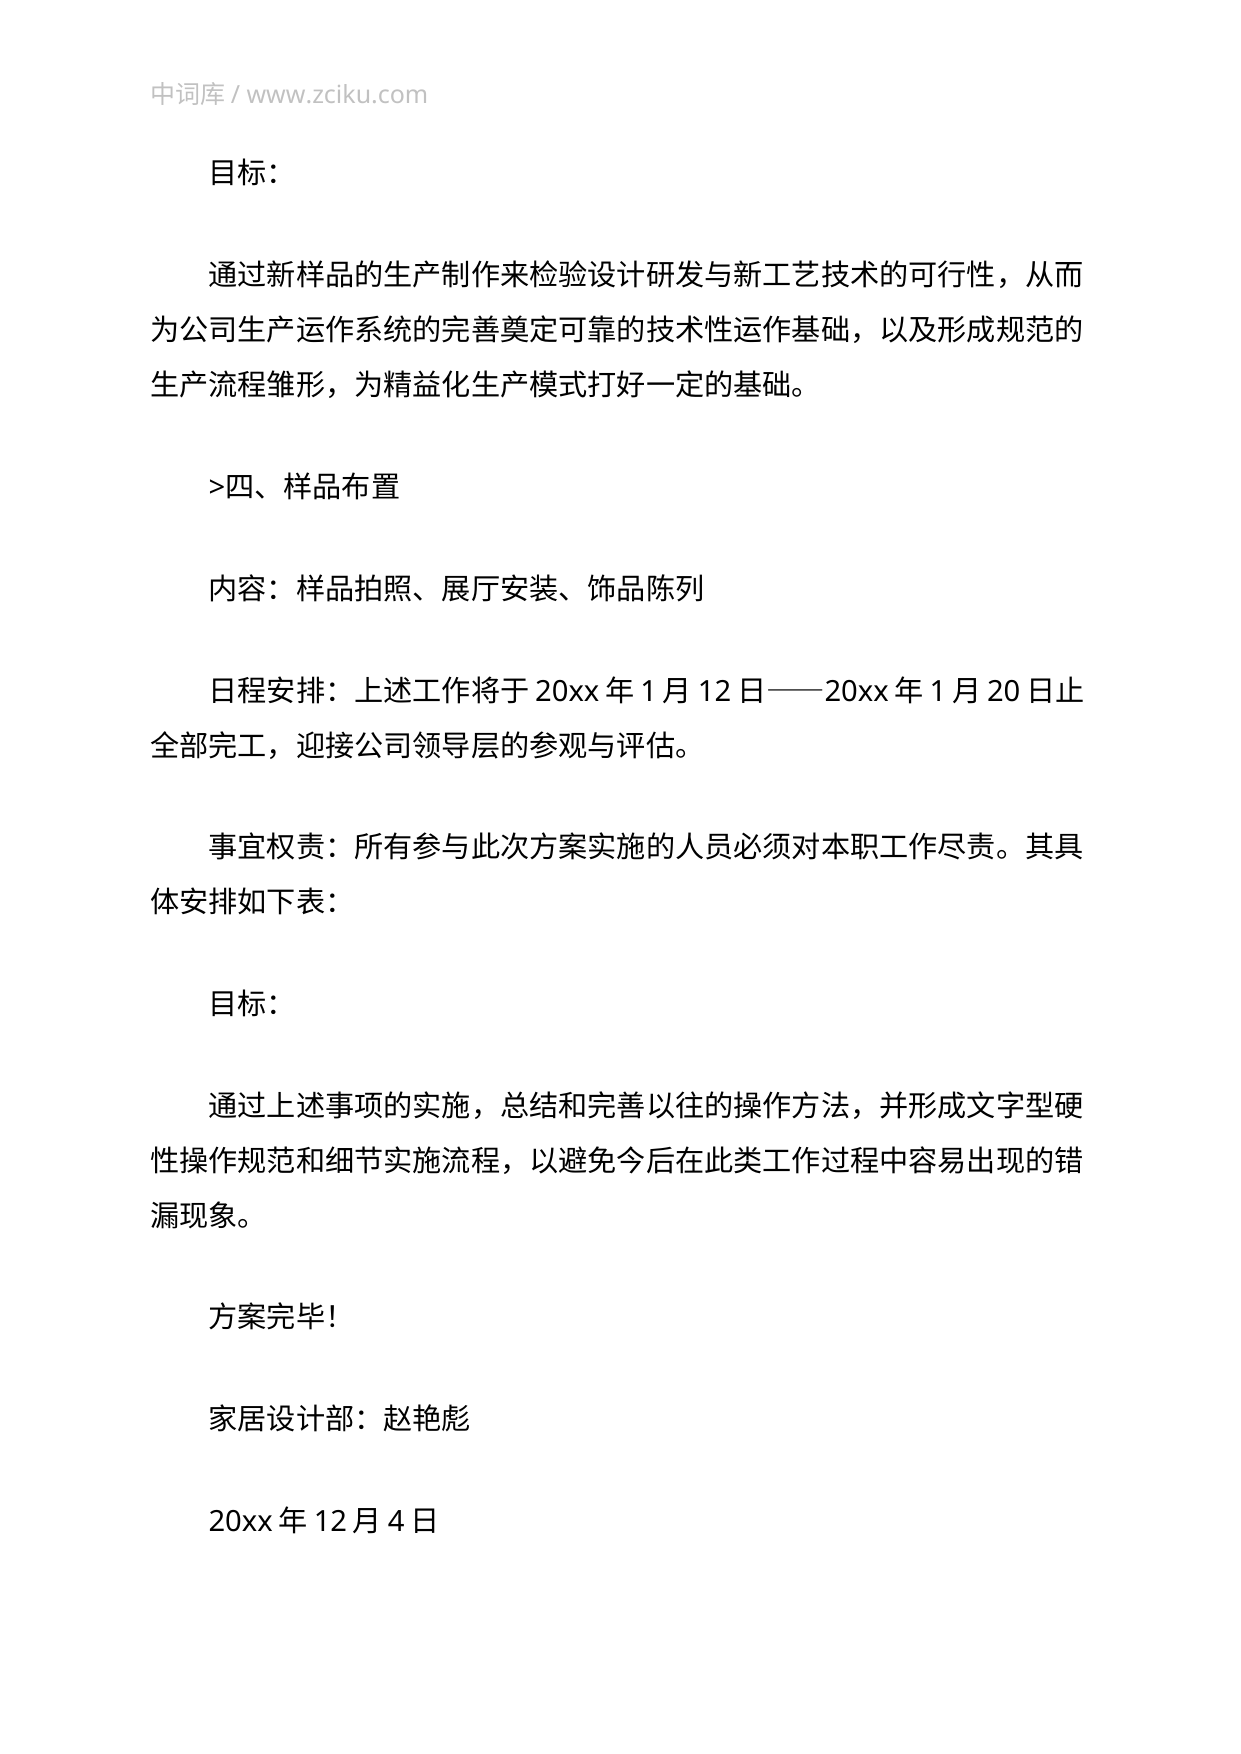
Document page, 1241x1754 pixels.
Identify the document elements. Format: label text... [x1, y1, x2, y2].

text 目标： [150, 150, 1090, 192]
text 日程安排：上述工作将于20xx年1月12日——20xx年1月20日止全部完工，迎接公司领导层的参观与评估。 [150, 667, 1090, 764]
text 方案完毕！ [150, 1294, 1090, 1336]
text 目标： [150, 981, 1090, 1023]
text 事宜权责：所有参与此次方案实施的人员必须对本职工作尽责。其具体安排如下表： [150, 824, 1090, 921]
text 家居设计部：赵艳彪 [150, 1396, 1090, 1438]
text 通过上述事项的实施，总结和完善以往的操作方法，并形成文字型硬性操作规范和细节实施流程，以避免今后在此类工作过程中容易出现的错漏现象。 [150, 1082, 1090, 1234]
text 通过新样品的生产制作来检验设计研发与新工艺技术的可行性，从而为公司生产运作系统的完善奠定可靠的技术性运作基础，以及形成规范的生产流程雏形，为精益化生产模式打好一定的基础。 [150, 252, 1090, 404]
text >四、样品布置 [150, 463, 1090, 506]
text 20xx年12月4日 [150, 1497, 1090, 1540]
text 内容：样品拍照、展厅安装、饰品陈列 [150, 565, 1090, 608]
